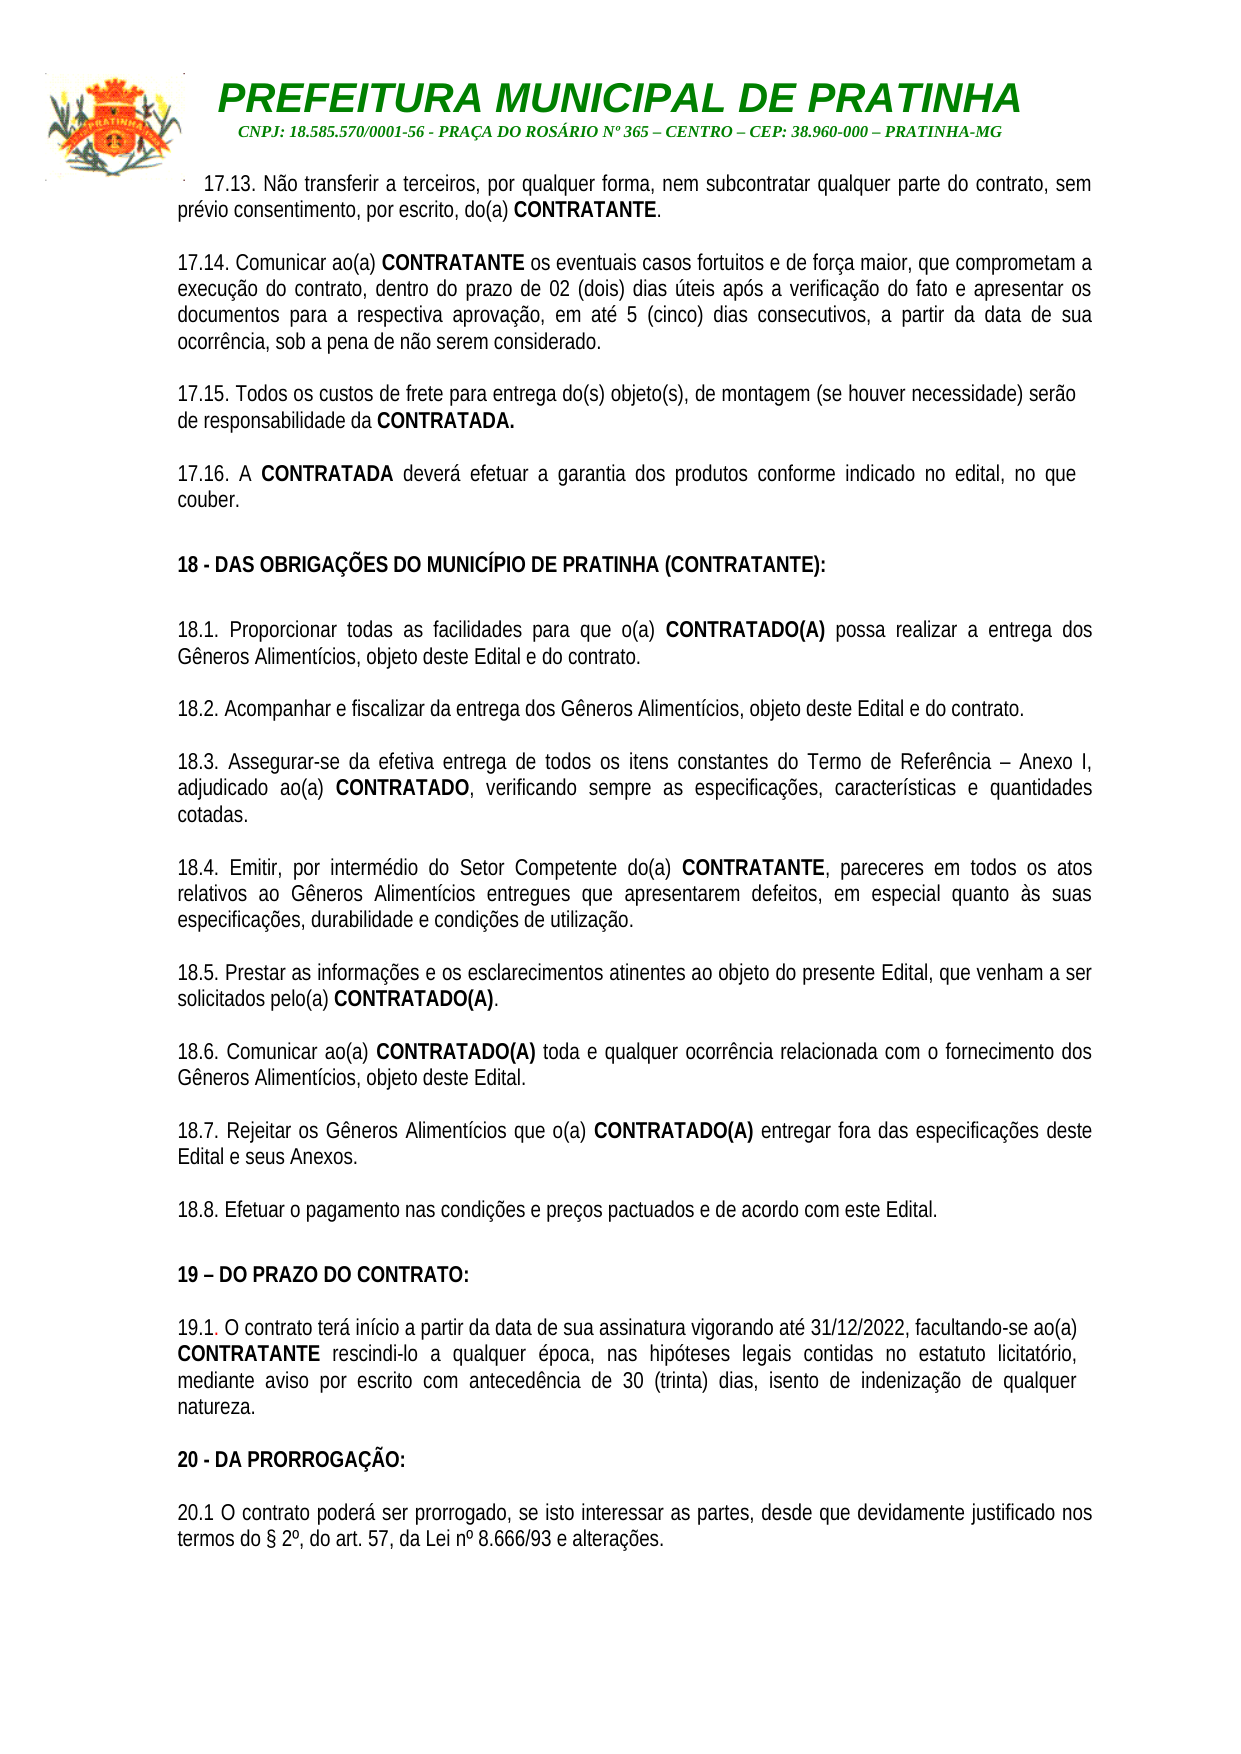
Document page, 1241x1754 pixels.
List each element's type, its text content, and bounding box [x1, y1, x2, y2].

text 17.13. Não transferir a terceiros, por qualquer forma, nem subcontratar qualquer parte do contrato, sem prévio consentimento, por escrito, do(a) CONTRATANTE. [177, 169, 1093, 222]
text 17.15. Todos os custos de frete para entrega do(s) objeto(s), de montagem (se houver necessidade) serão de responsabilidade da CONTRATADA. [177, 380, 1078, 433]
text 17.16. A CONTRATADA deverá efetuar a garantia dos produtos conforme indicado no edital, no que couber. [177, 459, 1078, 512]
text 18.6. Comunicar ao(a) CONTRATADO(A) toda e qualquer ocorrência relacionada com o fornecimento dos Gêneros Alimentícios, objeto deste Edital. [177, 1038, 1093, 1091]
text 18.4. Emitir, por intermédio do Setor Competente do(a) CONTRATANTE, pareceres em todos os atos relativos ao Gêneros Alimentícios entregues que apresentarem defeitos, em especial quanto às suas especificações, durabilidade e condições de utilização. [177, 853, 1093, 932]
text 19.1. O contrato terá início a partir da data de sua assinatura vigorando até 31/12/2022, facultando-se ao(a) CONTRATANTE rescindi-lo a qualquer época, nas hipóteses legais contidas no estatuto licitatório, mediante aviso por escrito com antecedência de 30 (trinta) dias, isento de indenização de qualquer natureza. [177, 1314, 1078, 1419]
text 18 - DAS OBRIGAÇÕES DO MUNICÍPIO DE PRATINHA (CONTRATANTE): [177, 551, 1078, 577]
text 19 – DO PRAZO DO CONTRATO: [177, 1261, 1078, 1288]
text 18.3. Assegurar-se da efetiva entrega de todos os itens constantes do Termo de Referência – Anexo I, adjudicado ao(a) CONTRATADO, verificando sempre as especificações, características e quantidades cotadas. [177, 748, 1093, 827]
text 18.2. Acompanhar e fiscalizar da entrega dos Gêneros Alimentícios, objeto deste Edital e do contrato. [177, 695, 1093, 722]
picture [45, 73, 185, 181]
text 18.7. Rejeitar os Gêneros Alimentícios que o(a) CONTRATADO(A) entregar fora das especificações deste Edital e seus Anexos. [177, 1117, 1093, 1170]
text 18.5. Prestar as informações e os esclarecimentos atinentes ao objeto do presente Edital, que venham a ser solicitados pelo(a) CONTRATADO(A). [177, 959, 1093, 1012]
text 17.14. Comunicar ao(a) CONTRATANTE os eventuais casos fortuitos e de força maior, que comprometam a execução do contrato, dentro do prazo de 02 (dois) dias úteis após a verificação do fato e apresentar os documentos para a respectiva aprovação, em até 5 (cinco) dias consecutivos, a partir da data de sua ocorrência, sob a pena de não serem considerado. [177, 249, 1093, 354]
text 20.1 O contrato poderá ser prorrogado, se isto interessar as partes, desde que devidamente justificado nos termos do § 2º, do art. 57, da Lei nº 8.666/93 e alterações. [177, 1498, 1093, 1551]
text 18.8. Efetuar o pagamento nas condições e preços pactuados e de acordo com este Edital. [177, 1196, 1093, 1222]
text 20 - DA PRORROGAÇÃO: [177, 1446, 1093, 1472]
text 18.1. Proporcionar todas as facilidades para que o(a) CONTRATADO(A) possa realizar a entrega dos Gêneros Alimentícios, objeto deste Edital e do contrato. [177, 616, 1093, 669]
